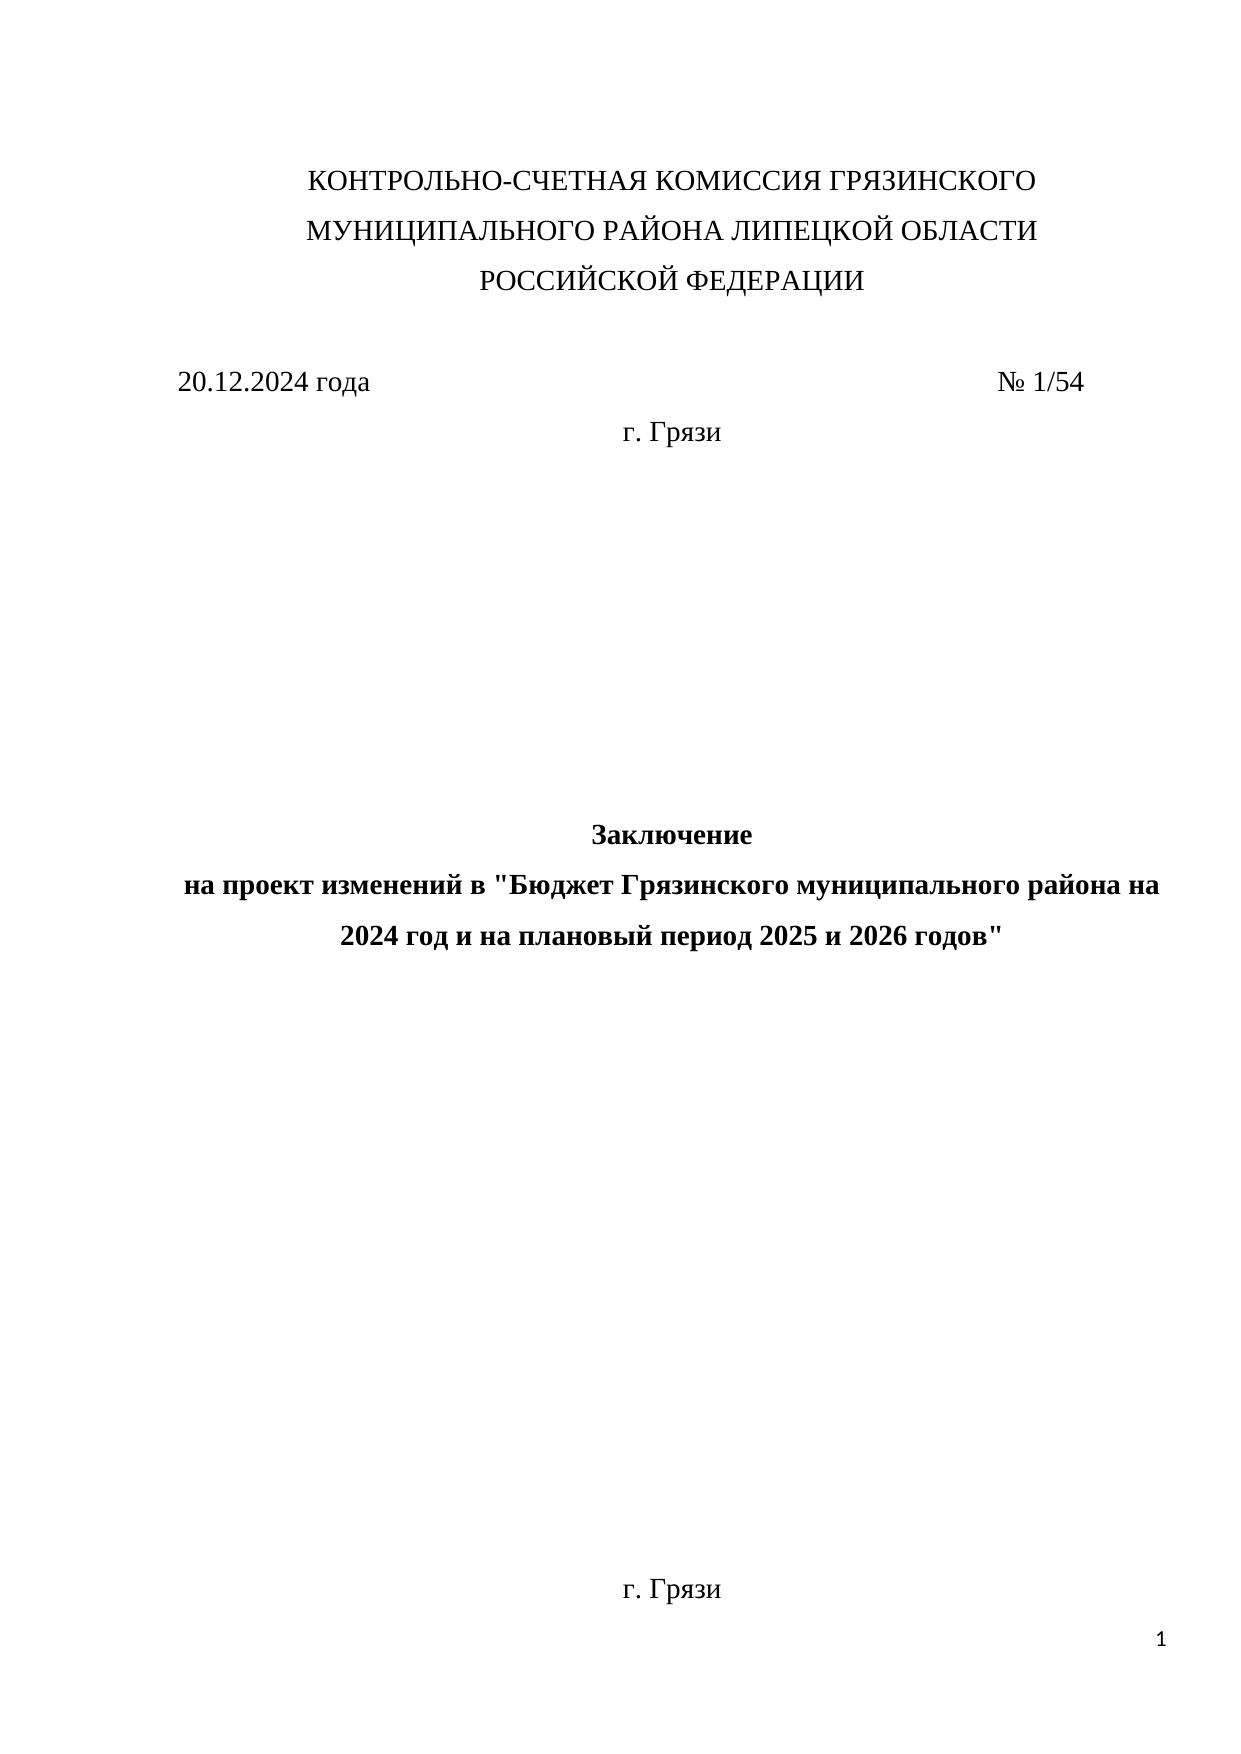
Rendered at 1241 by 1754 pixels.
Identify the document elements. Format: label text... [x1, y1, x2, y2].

text КОНТРОЛЬНО-СЧЕТНАЯ КОМИССИЯ ГРЯЗИНСКОГО МУНИЦИПАЛЬНОГО РАЙОНА ЛИПЕЦКОЙ ОБЛАСТИ [177, 163, 1167, 247]
text г. Грязи [177, 414, 1167, 448]
text на проект изменений в "Бюджет Грязинского муниципального района на 2024 год и на плановый период 2025 и 2026 годов" [177, 867, 1167, 951]
text г. Грязи [177, 1572, 1167, 1605]
text 20.12.2024 года № 1/54 [177, 364, 1167, 398]
text Заключение [177, 817, 1167, 851]
text РОССИЙСКОЙ ФЕДЕРАЦИИ [177, 263, 1167, 297]
